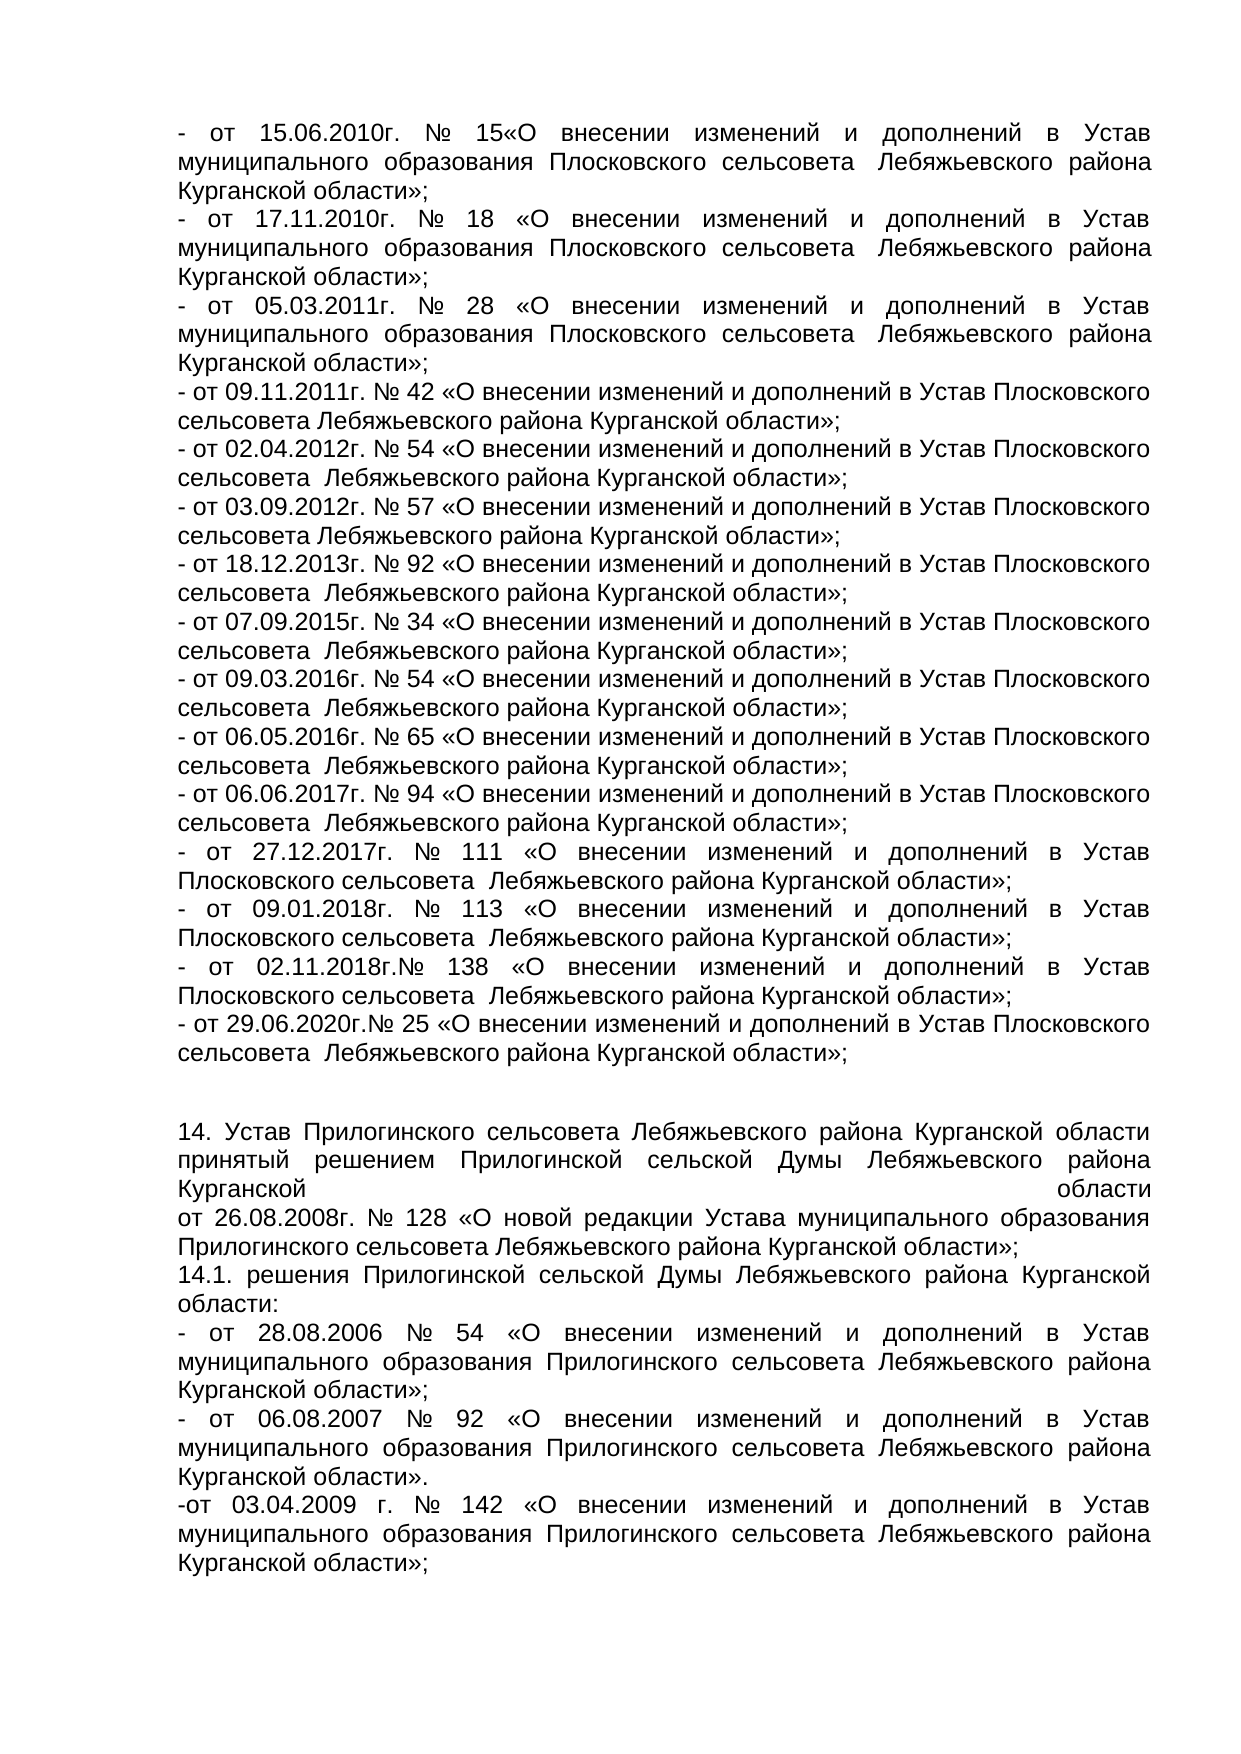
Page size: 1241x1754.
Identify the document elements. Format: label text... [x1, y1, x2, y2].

text - от 09.03.2016г. № 54 «О внесении изменений и дополнений в Устав Плосковского сельсовета Лебяжьевского района Курганской области»; [177, 664, 1152, 722]
text - от 05.03.2011г. № 28 «О внесении изменений и дополнений в Устав муниципального образования Плосковского сельсовета Лебяжьевского района Курганской области»; [177, 291, 1152, 377]
text - от 17.11.2010г. № 18 «О внесении изменений и дополнений в Устав муниципального образования Плосковского сельсовета Лебяжьевского района Курганской области»; [177, 204, 1152, 291]
text 14. Устав Прилогинского сельсовета Лебяжьевского района Курганской области принятый решением Прилогинской сельской Думы Лебяжьевского района Курганской области от 26.08.2008г. № 128 «О новой редакции Устава муниципального образования Прилогинского сельсовета Лебяжьевского района Курганской области»; [177, 1116, 1152, 1260]
text 14.1. решения Прилогинской сельской Думы Лебяжьевского района Курганской области: [177, 1260, 1152, 1318]
text - от 06.05.2016г. № 65 «О внесении изменений и дополнений в Устав Плосковского сельсовета Лебяжьевского района Курганской области»; [177, 722, 1152, 779]
text - от 07.09.2015г. № 34 «О внесении изменений и дополнений в Устав Плосковского сельсовета Лебяжьевского района Курганской области»; [177, 607, 1152, 664]
text - от 06.08.2007 № 92 «О внесении изменений и дополнений в Устав муниципального образования Прилогинского сельсовета Лебяжьевского района Курганской области». [177, 1404, 1152, 1490]
text -от 03.04.2009 г. № 142 «О внесении изменений и дополнений в Устав муниципального образования Прилогинского сельсовета Лебяжьевского района Курганской области»; [177, 1490, 1152, 1576]
text - от 15.06.2010г. № 15«О внесении изменений и дополнений в Устав муниципального образования Плосковского сельсовета Лебяжьевского района Курганской области»; [177, 118, 1152, 204]
text - от 18.12.2013г. № 92 «О внесении изменений и дополнений в Устав Плосковского сельсовета Лебяжьевского района Курганской области»; [177, 549, 1152, 607]
text - от 09.01.2018г. № 113 «О внесении изменений и дополнений в Устав Плосковского сельсовета Лебяжьевского района Курганской области»; [177, 894, 1152, 952]
text - от 03.09.2012г. № 57 «О внесении изменений и дополнений в Устав Плосковского сельсовета Лебяжьевского района Курганской области»; [177, 492, 1152, 549]
text - от 02.04.2012г. № 54 «О внесении изменений и дополнений в Устав Плосковского сельсовета Лебяжьевского района Курганской области»; [177, 434, 1152, 492]
text - от 27.12.2017г. № 111 «О внесении изменений и дополнений в Устав Плосковского сельсовета Лебяжьевского района Курганской области»; [177, 837, 1152, 894]
text - от 28.08.2006 № 54 «О внесении изменений и дополнений в Устав муниципального образования Прилогинского сельсовета Лебяжьевского района Курганской области»; [177, 1318, 1152, 1404]
text - от 29.06.2020г.№ 25 «О внесении изменений и дополнений в Устав Плосковского сельсовета Лебяжьевского района Курганской области»; [177, 1009, 1152, 1067]
text - от 06.06.2017г. № 94 «О внесении изменений и дополнений в Устав Плосковского сельсовета Лебяжьевского района Курганской области»; [177, 779, 1152, 837]
text - от 09.11.2011г. № 42 «О внесении изменений и дополнений в Устав Плосковского сельсовета Лебяжьевского района Курганской области»; [177, 377, 1152, 434]
text - от 02.11.2018г.№ 138 «О внесении изменений и дополнений в Устав Плосковского сельсовета Лебяжьевского района Курганской области»; [177, 952, 1152, 1009]
